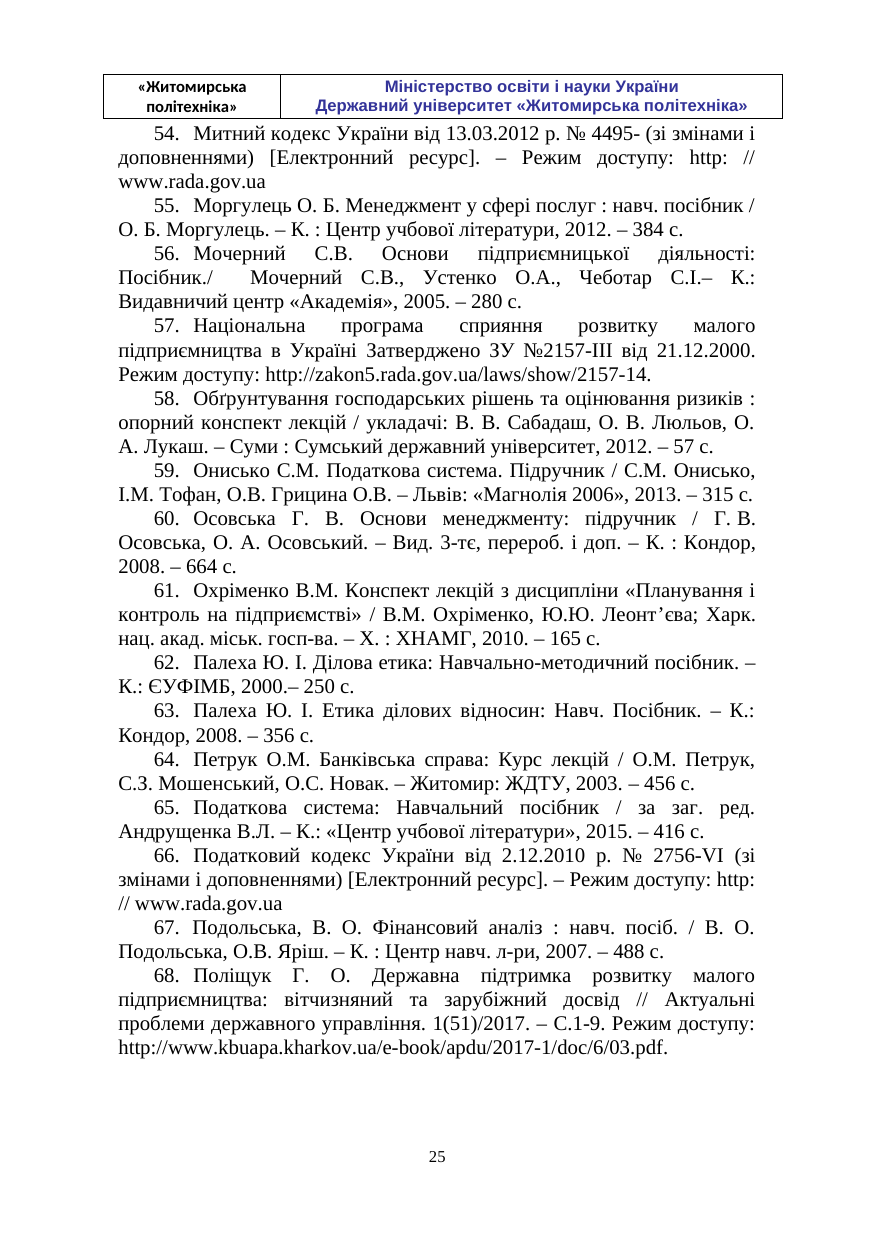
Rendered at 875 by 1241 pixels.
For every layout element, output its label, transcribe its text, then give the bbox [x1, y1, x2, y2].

list Осовська Г. В. Основи менеджменту: підручник / Г. В. Осовська, О. А. Осовський. – Вид. 3-тє, перероб. і доп. – К. : Кондор, 2008. – 664 с. [118, 506, 756, 578]
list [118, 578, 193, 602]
list Подольська, В. О. Фінансовий аналіз : навч. посіб. / В. О. Подольська, О.В. Яріш. – К. : Центр навч. л-ри, 2007. – 488 с. [118, 915, 756, 963]
list Податковий кодекс України від 2.12.2010 р. № 2756-VI (зі змінами і доповненнями) [Електронний ресурс]. – Режим доступу: http: // www.rada.gov.ua [118, 843, 756, 915]
list Мочерний С.В. Основи підприємницької діяльності: Посібник./ Мочерний С.В., Устенко O.A., Чеботар С.І.– К.: Видавничий центр «Академія», 2005. – 280 с. [118, 241, 756, 313]
list Обґрунтування господарських рішень та оцінювання ризиків : опорний конспект лекцій / укладачі: В. В. Сабадаш, О. В. Люльов, О. А. Лукаш. – Суми : Сумський державний університет, 2012. – 57 с. [118, 386, 756, 458]
list Петрук О.М. Банківська справа: Курс лекцій / О.М. Петрук, С.З. Мошенський, О.С. Новак. – Житомир: ЖДТУ, 2003. – 456 с. [118, 747, 756, 795]
list Палеха Ю. І. Ділова етика: Навчально-методичний посібник. – К.: ЄУФІМБ, 2000.– 250 с. [118, 650, 756, 698]
list Митний кодекс України від 13.03.2012 р. № 4495- (зі змінами і доповненнями) [Електронний ресурс]. – Режим доступу: http: // www.rada.gov.ua [118, 121, 756, 193]
list Поліщук Г. О. Державна підтримка розвитку малого підприємництва: вітчизняний та зарубіжний досвід // Актуальні проблеми державного управління. 1(51)/2017. – С.1-9. Режим доступу: http://www.kbuapa.kharkov.ua/e-book/apdu/2017-1/doc/6/03.pdf. [118, 963, 756, 1059]
list Моргулець О. Б. Менеджмент у сфері послуг : навч. посібник / О. Б. Моргулець. – К. : Центр учбової літератури, 2012. – 384 с. [118, 193, 756, 241]
list Національна програма сприяння розвитку малого підприємництва в Україні Затверджено ЗУ №2157-ІІІ від 21.12.2000. Режим доступу: http://zakon5.rada.gov.ua/laws/show/2157-14. [118, 313, 756, 386]
list Податкова система: Навчальний посібник / за заг. ред. Андрущенка В.Л. – К.: «Центр учбової літератури», 2015. – 416 с. [118, 795, 756, 843]
list Онисько С.М. Податкова система. Підручник / С.М. Онисько, І.М. Тофан, О.В. Грицина О.В. – Львів: «Магнолія 2006», 2013. – 315 с. [118, 458, 756, 506]
list Палеха Ю. І. Етика ділових відносин: Навч. Посібник. – К.: Кондор, 2008. – 356 с. [118, 698, 756, 747]
